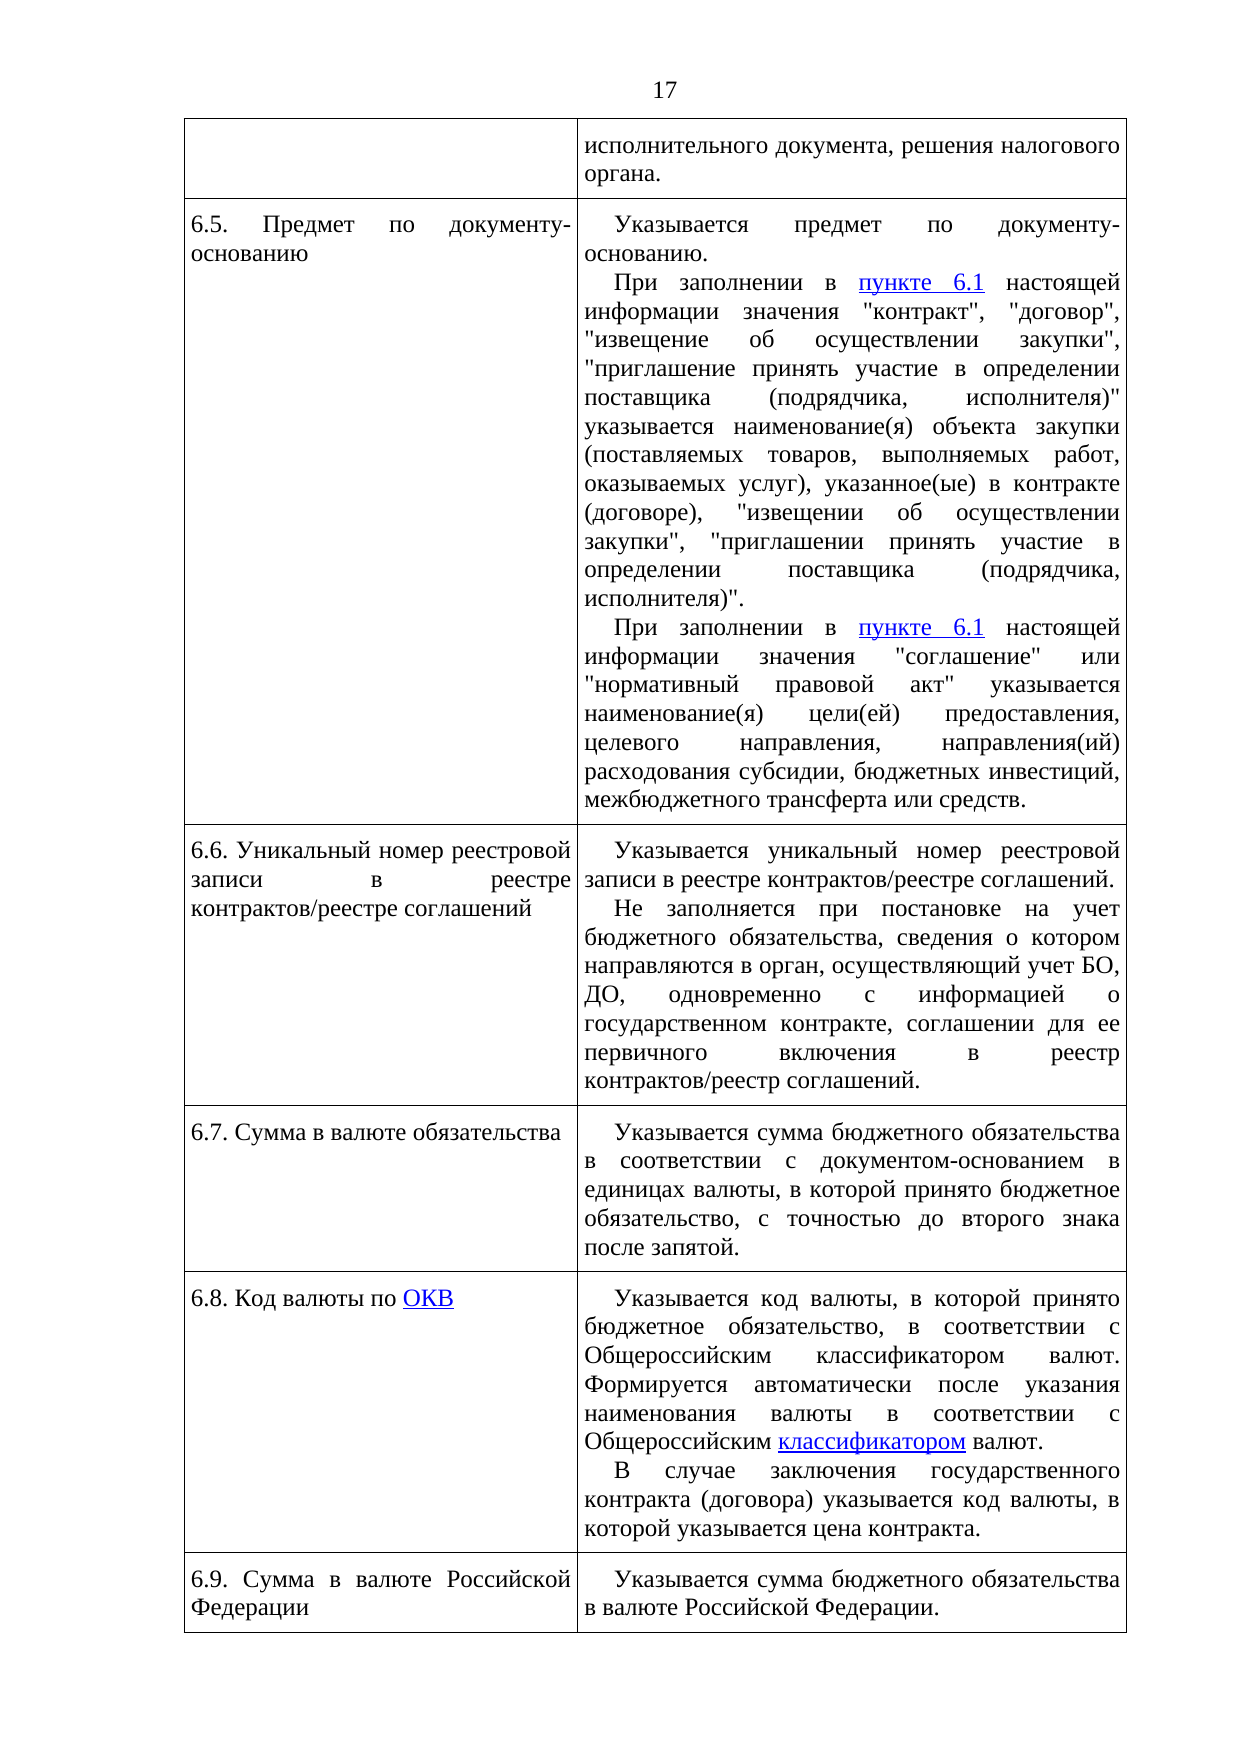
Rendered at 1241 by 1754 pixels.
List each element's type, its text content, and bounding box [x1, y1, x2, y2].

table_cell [185, 119, 577, 198]
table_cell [578, 119, 1126, 198]
table_cell 6.5. Предмет по документу-основанию [185, 199, 577, 824]
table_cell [578, 1553, 1126, 1632]
table_cell 6.6. Уникальный номер реестровой записи в реестре контрактов/реестре соглашений [185, 825, 577, 1105]
table_cell Указывается сумма бюджетного обязательства в соответствии с документом-основанием в единицах валюты, в которой принято бюджетное обязательство, с точностью до второго знака после запятой. [578, 1106, 1126, 1271]
table_cell 6.8. Код валюты по ОКВ [185, 1272, 577, 1552]
table_cell 6.7. Сумма в валюте обязательства [185, 1106, 577, 1271]
table_cell Указывается предмет по документу-основанию. При заполнении в пункте 6.1 настоящей информации значения "контракт", "договор", "извещение об осуществлении закупки", "приглашение принять участие в определении поставщика (подрядчика, исполнителя)" указывается наименование(я) объекта закупки (поставляемых товаров, выполняемых работ, оказываемых услуг), указанное(ые) в контракте (договоре), "извещении об осуществлении закупки", "приглашении принять участие в определении поставщика (подрядчика, исполнителя)". При заполнении в пункте 6.1 настоящей информации значения "соглашение" или "нормативный правовой акт" указывается наименование(я) цели(ей) предоставления, целевого направления, направления(ий) расходования субсидии, бюджетных инвестиций, межбюджетного трансферта или средств. [578, 199, 1126, 824]
table_cell Указывается уникальный номер реестровой записи в реестре контрактов/реестре соглашений. Не заполняется при постановке на учет бюджетного обязательства, сведения о котором направляются в орган, осуществляющий учет БО, ДО, одновременно с информацией о государственном контракте, соглашении для ее первичного включения в реестр контрактов/реестр соглашений. [578, 825, 1126, 1105]
table_cell Указывается код валюты, в которой принято бюджетное обязательство, в соответствии с Общероссийским классификатором валют. Формируется автоматически после указания наименования валюты в соответствии с Общероссийским классификатором валют. В случае заключения государственного контракта (договора) указывается код валюты, в которой указывается цена контракта. [578, 1272, 1126, 1552]
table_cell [185, 1553, 577, 1632]
